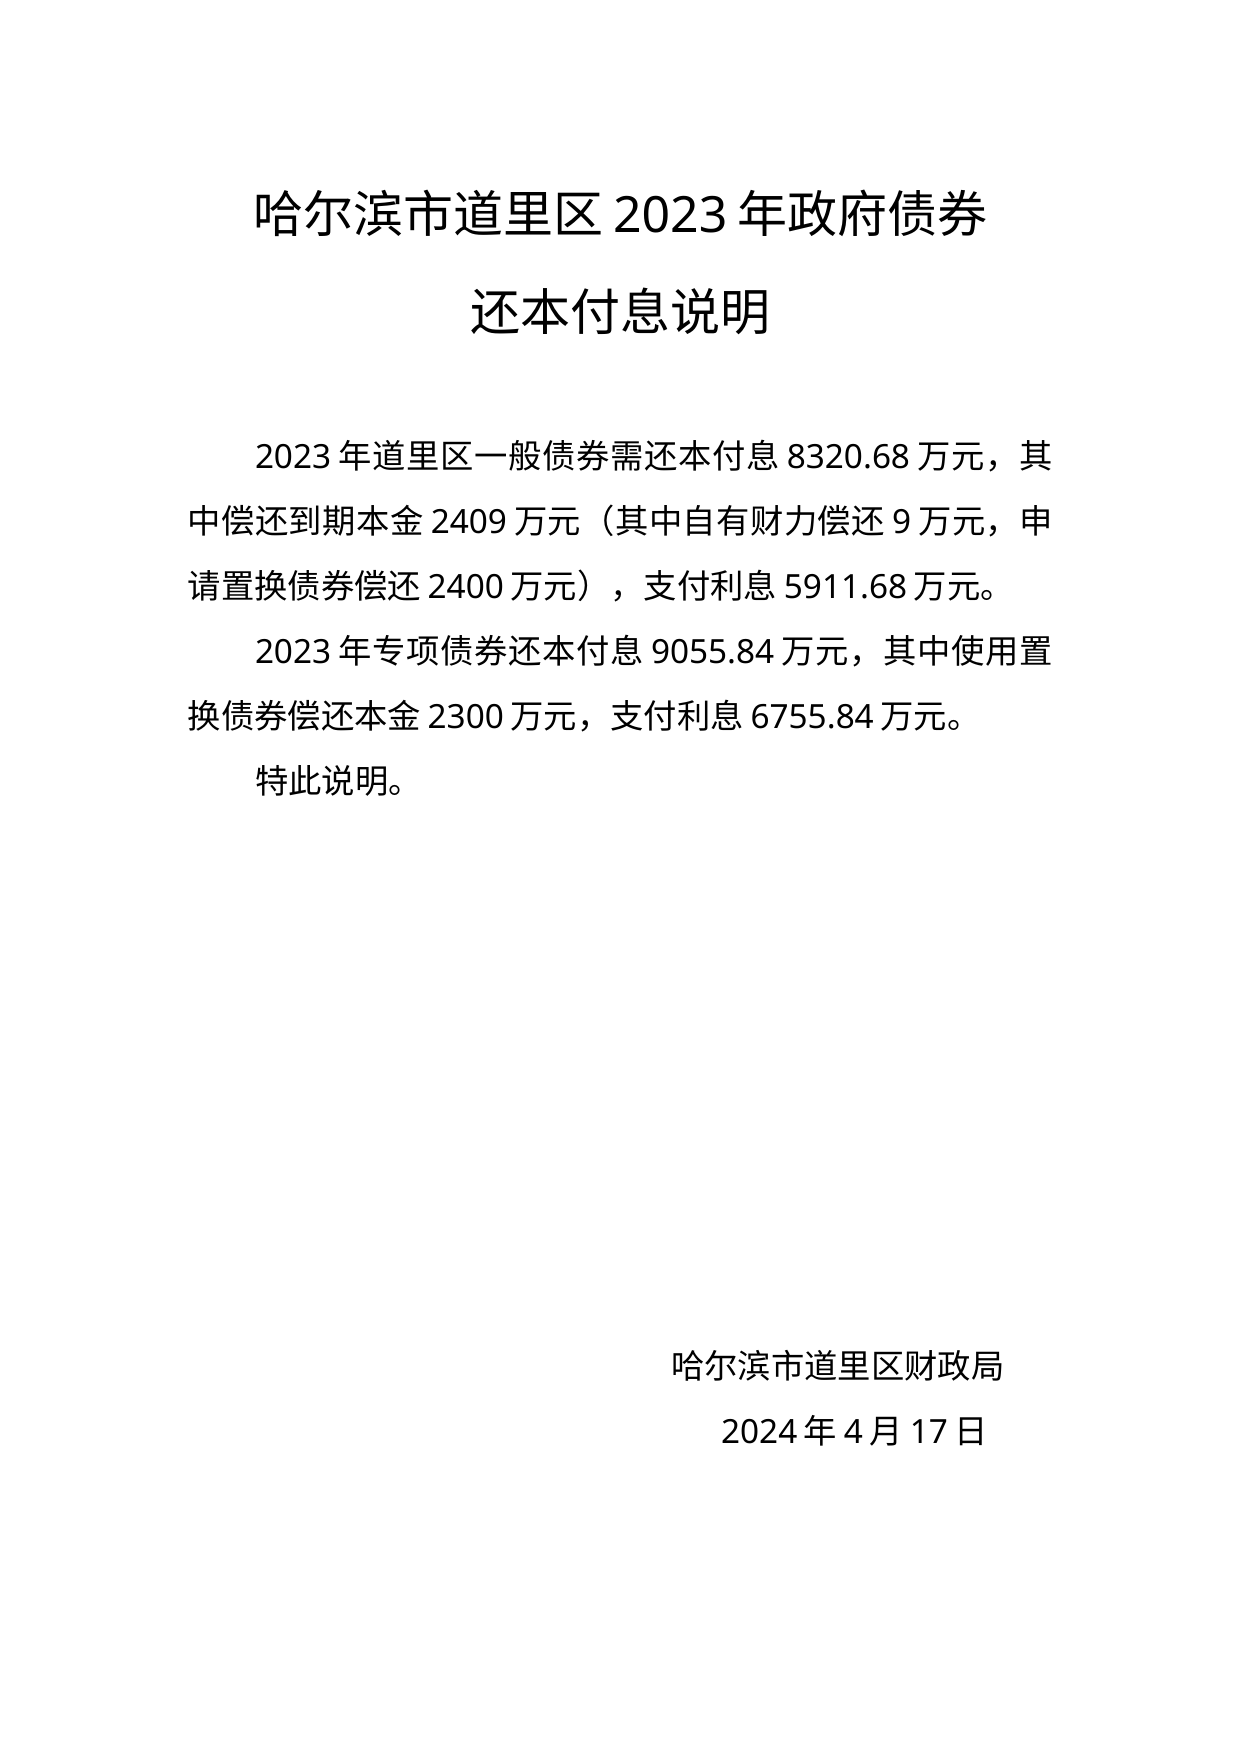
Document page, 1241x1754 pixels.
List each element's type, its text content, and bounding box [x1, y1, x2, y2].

text 2023年道里区一般债券需还本付息8320.68万元，其中偿还到期本金2409万元（其中自有财力偿还9万元，申请置换债券偿还2400万元），支付利息5911.68万元。 [187, 422, 1053, 617]
text 哈尔滨市道里区2023年政府债券 [187, 162, 1053, 259]
text 2024年4月17日 [187, 1397, 1053, 1462]
text 特此说明。 [187, 747, 1053, 812]
text 还本付息说明 [187, 259, 1053, 357]
text 哈尔滨市道里区财政局 [187, 1332, 1053, 1397]
text 2023年专项债券还本付息9055.84万元，其中使用置换债券偿还本金2300万元，支付利息6755.84万元。 [187, 617, 1053, 747]
